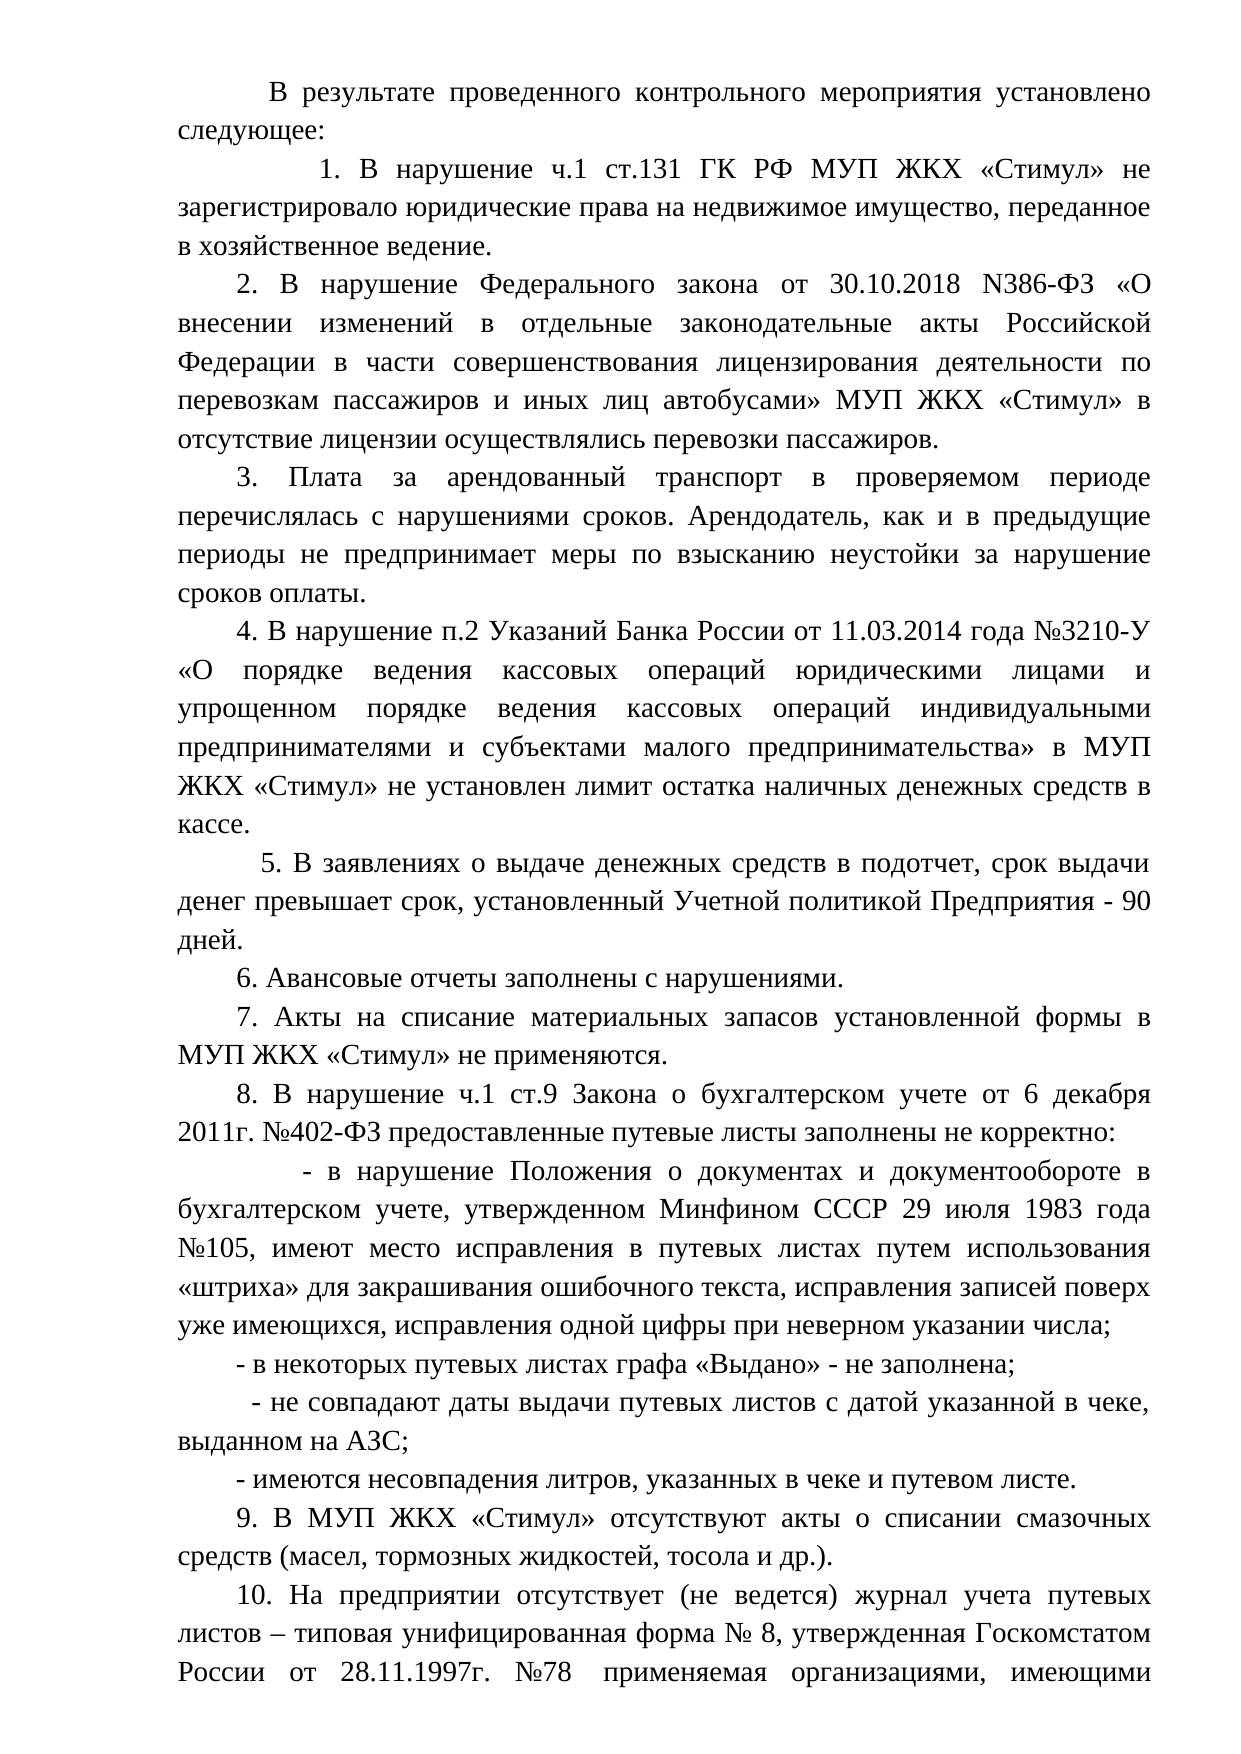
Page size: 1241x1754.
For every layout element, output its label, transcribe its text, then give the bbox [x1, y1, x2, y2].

text - в нарушение Положения о документах и документообороте в бухгалтерском учете, утвержденном Минфином СССР 29 июля 1983 года №105, имеют место исправления в путевых листах путем использования «штриха» для закрашивания ошибочного текста, исправления записей поверх уже имеющихся, исправления одной цифры при неверном указании числа; [177, 1153, 1152, 1341]
text - в некоторых путевых листах графа «Выдано» - не заполнена; [177, 1346, 1152, 1379]
text 4. В нарушение п.2 Указаний Банка России от 11.03.2014 года №3210-У «О порядке ведения кассовых операций юридическими лицами и упрощенном порядке ведения кассовых операций индивидуальными предпринимателями и субъектами малого предпринимательства» в МУП ЖКХ «Стимул» не установлен лимит остатка наличных денежных средств в кассе. [177, 613, 1152, 840]
list 5. В заявлениях о выдаче денежных средств в подотчет, срок выдачи денег превышает срок, установленный Учетной политикой Предприятия - 90 дней. [177, 845, 1152, 955]
text 7. Акты на списание материальных запасов установленной формы в МУП ЖКХ «Стимул» не применяются. [177, 999, 1152, 1071]
text 1. В нарушение ч.1 ст.131 ГК РФ МУП ЖКХ «Стимул» не зарегистрировало юридические права на недвижимое имущество, переданное в хозяйственное ведение. [177, 151, 1152, 262]
text 9. В МУП ЖКХ «Стимул» отсутствуют акты о списании смазочных средств (масел, тормозных жидкостей, тосола и др.). [177, 1500, 1152, 1572]
text - не совпадают даты выдачи путевых листов с датой указанной в чеке, выданном на АЗС; [177, 1384, 1152, 1456]
text 2. В нарушение Федерального закона от 30.10.2018 N386-ФЗ «О внесении изменений в отдельные законодательные акты Российской Федерации в части совершенствования лицензирования деятельности по перевозкам пассажиров и иных лиц автобусами» МУП ЖКХ «Стимул» в отсутствие лицензии осуществлялись перевозки пассажиров. [177, 267, 1152, 454]
text 6. Авансовые отчеты заполнены с нарушениями. [177, 960, 1152, 994]
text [177, 1577, 1152, 1616]
text 3. Плата за арендованный транспорт в проверяемом периоде перечислялась с нарушениями сроков. Арендодатель, как и в предыдущие периоды не предпринимает меры по взысканию неустойки за нарушение сроков оплаты. [177, 459, 1152, 608]
text 8. В нарушение ч.1 ст.9 Закона о бухгалтерском учете от 6 декабря 2011г. №402-ФЗ предоставленные путевые листы заполнены не корректно: [177, 1076, 1152, 1148]
text В результате проведенного контрольного мероприятия установлено следующее: [177, 74, 1152, 146]
text - имеются несовпадения литров, указанных в чеке и путевом листе. [177, 1461, 1152, 1495]
